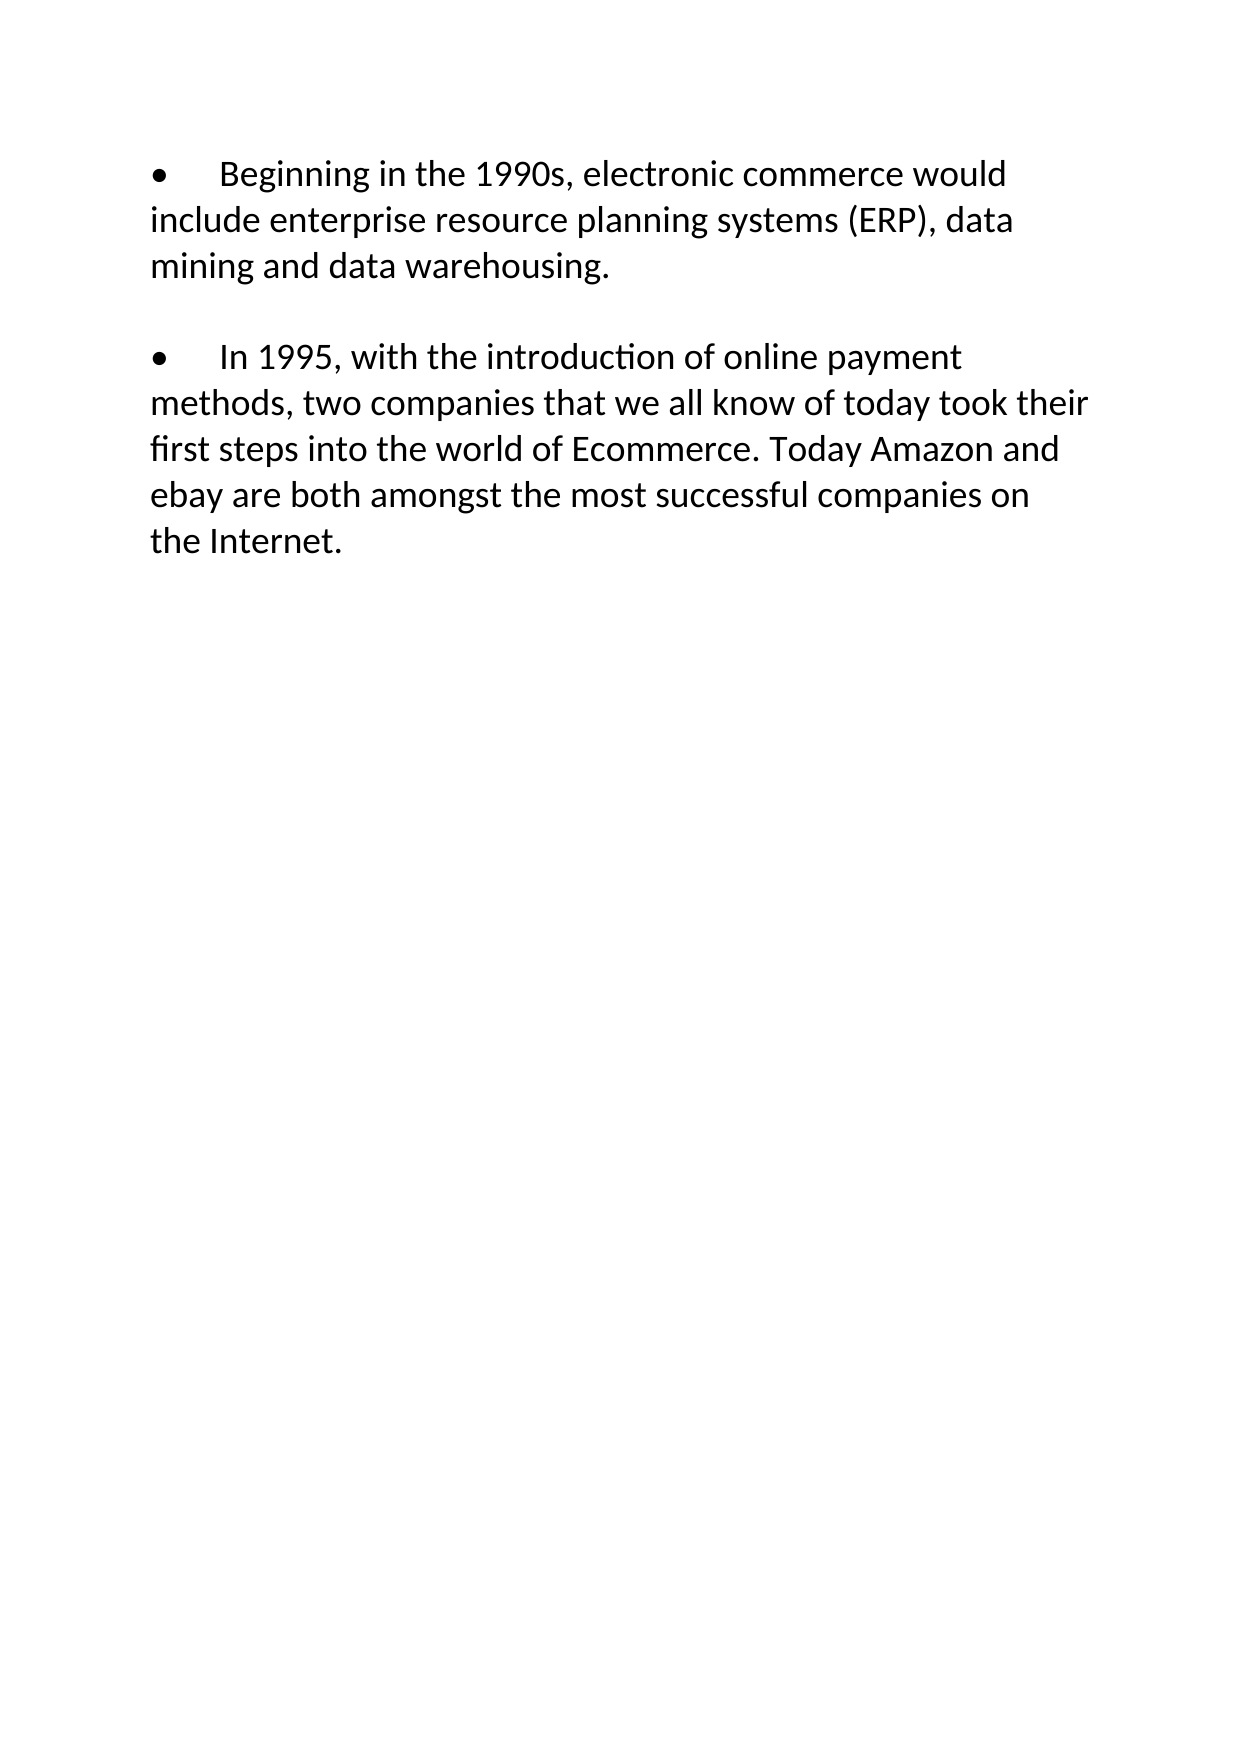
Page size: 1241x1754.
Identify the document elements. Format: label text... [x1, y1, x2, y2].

text • Beginning in the 1990s, electronic commerce would include enterprise resource planning systems (ERP), data mining and data warehousing. [150, 150, 1090, 287]
text • In 1995, with the introduction of online payment methods, two companies that we all know of today took their first steps into the world of Ecommerce. Today Amazon and ebay are both amongst the most successful companies on the Internet. [150, 333, 1090, 562]
